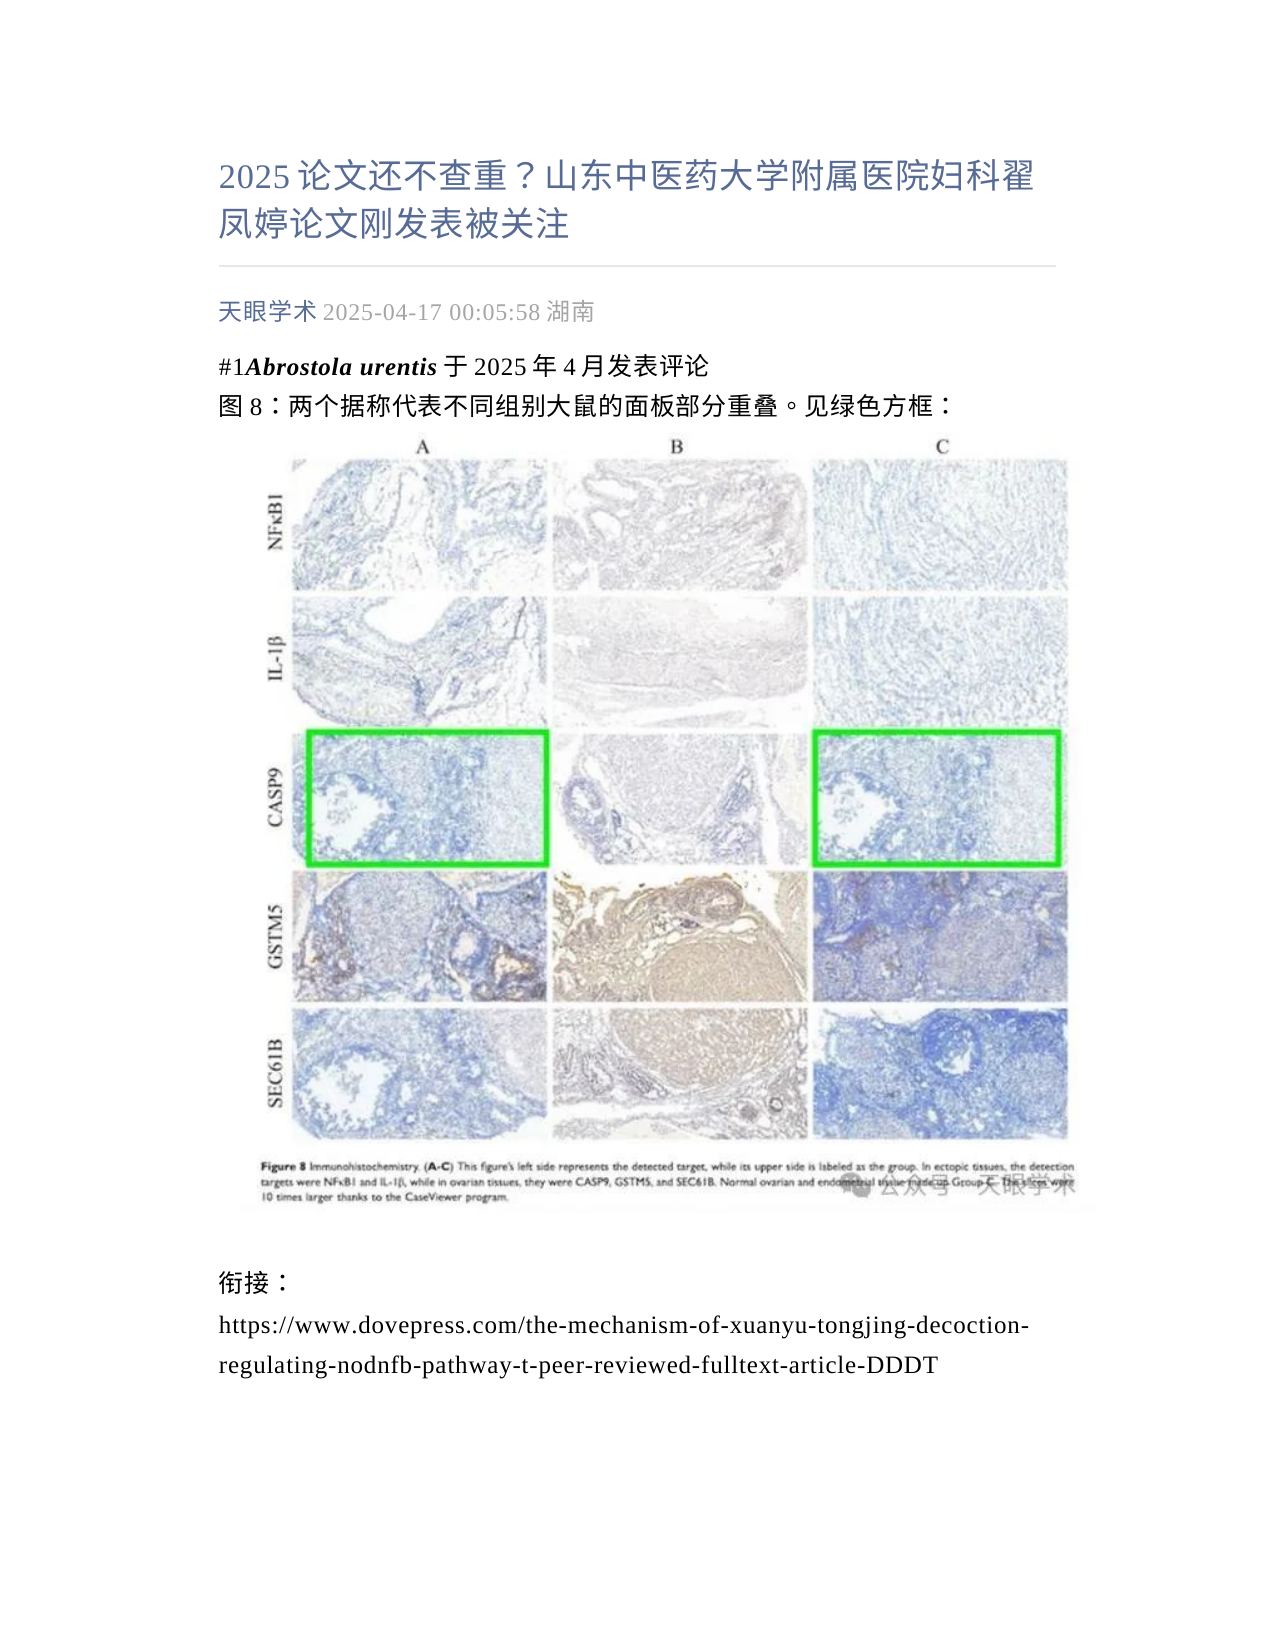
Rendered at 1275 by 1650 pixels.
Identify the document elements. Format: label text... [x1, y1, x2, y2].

text #1Abrostola urentis于2025年4月发表评论 [219, 342, 1056, 382]
text 图8：两个据称代表不同组别大鼠的面板部分重叠。见绿色方框： [219, 382, 1056, 422]
text https://www.dovepress.com/the-mechanism-of-xuanyu-tongjing-decoction-regulating-nodnfb-pathway-t-peer-reviewed-fulltext-article-DDDT [219, 1299, 1056, 1379]
title 2025论文还不查重？山东中医药大学附属医院妇科翟凤婷论文刚发表被关注 [219, 150, 1056, 265]
list 天眼学术2025-04-17 00:05:58湖南 [219, 287, 1056, 327]
text 衔接： [219, 1259, 1056, 1299]
picture [237, 422, 1104, 1220]
